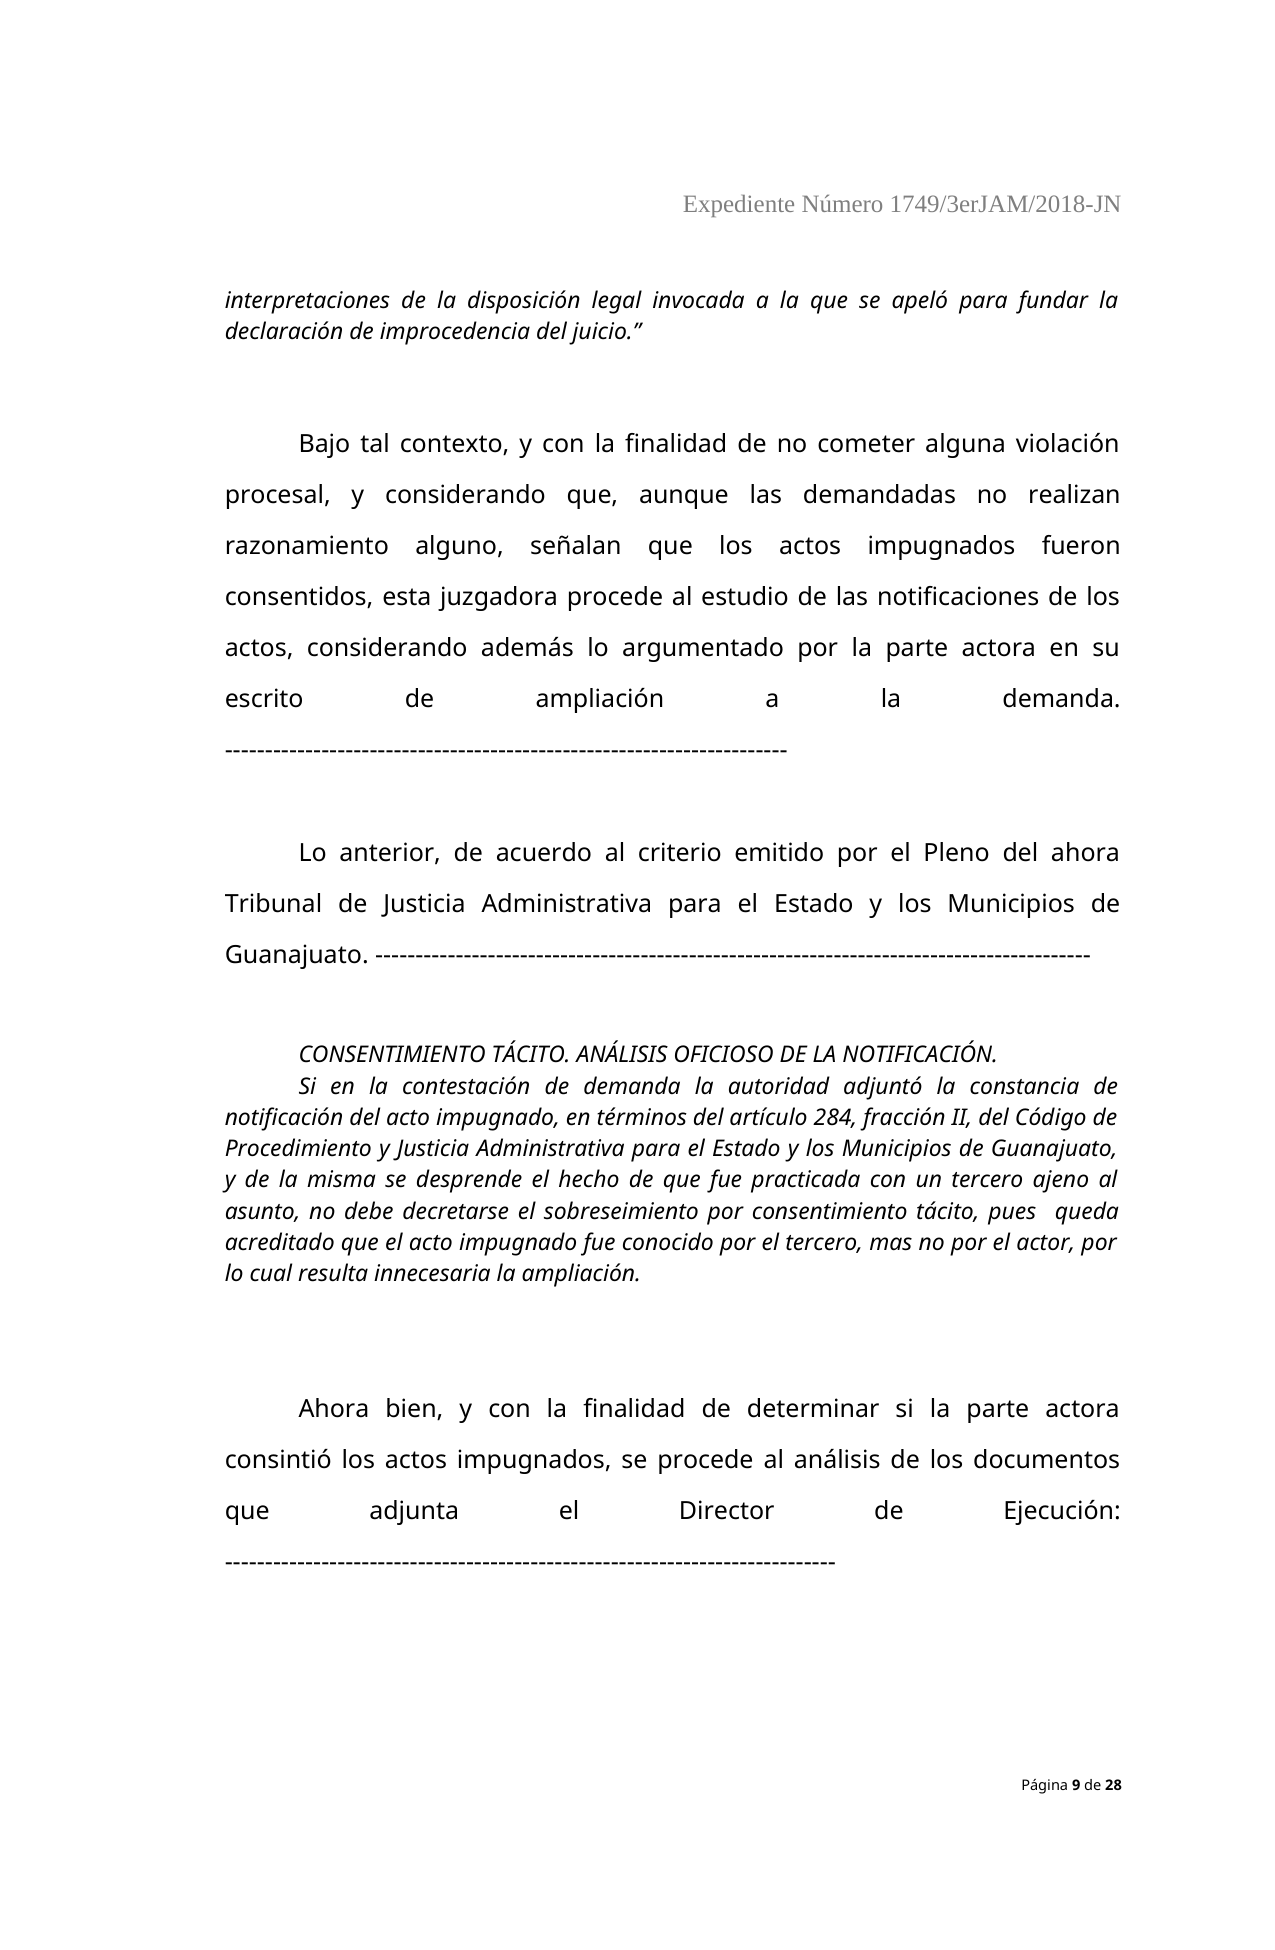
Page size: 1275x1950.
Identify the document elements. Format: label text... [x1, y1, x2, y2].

text Ahora bien, y con la finalidad de determinar si la parte actora consintió los actos impugnados, se procede al análisis de los documentos que adjunta el Director de Ejecución: ---------------------------------------------------------------------------- [224, 1390, 1121, 1578]
text CONSENTIMIENTO TÁCITO. ANÁLISIS OFICIOSO DE LA NOTIFICACIÓN. [224, 1038, 1121, 1069]
text Si en la contestación de demanda la autoridad adjuntó la constancia de notificación del acto impugnado, en términos del artículo 284, fracción II, del Código de Procedimiento y Justicia Administrativa para el Estado y los Municipios de Guanajuato, y de la misma se desprende el hecho de que fue practicada con un tercero ajeno al asunto, no debe decretarse el sobreseimiento por consentimiento tácito, pues queda acreditado que el acto impugnado fue conocido por el tercero, mas no por el actor, por lo cual resulta innecesaria la ampliación. [224, 1069, 1121, 1288]
text Bajo tal contexto, y con la finalidad de no cometer alguna violación procesal, y considerando que, aunque las demandadas no realizan razonamiento alguno, señalan que los actos impugnados fueron consentidos, esta juzgadora procede al estudio de las notificaciones de los actos, considerando además lo argumentado por la parte actora en su escrito de ampliación a la demanda. ---------------------------------------------------------------------- [224, 426, 1121, 766]
text Lo anterior, de acuerdo al criterio emitido por el Pleno del ahora Tribunal de Justicia Administrativa para el Estado y los Municipios de Guanajuato. ----------------------------------------------------------------------------------------- [224, 834, 1121, 970]
